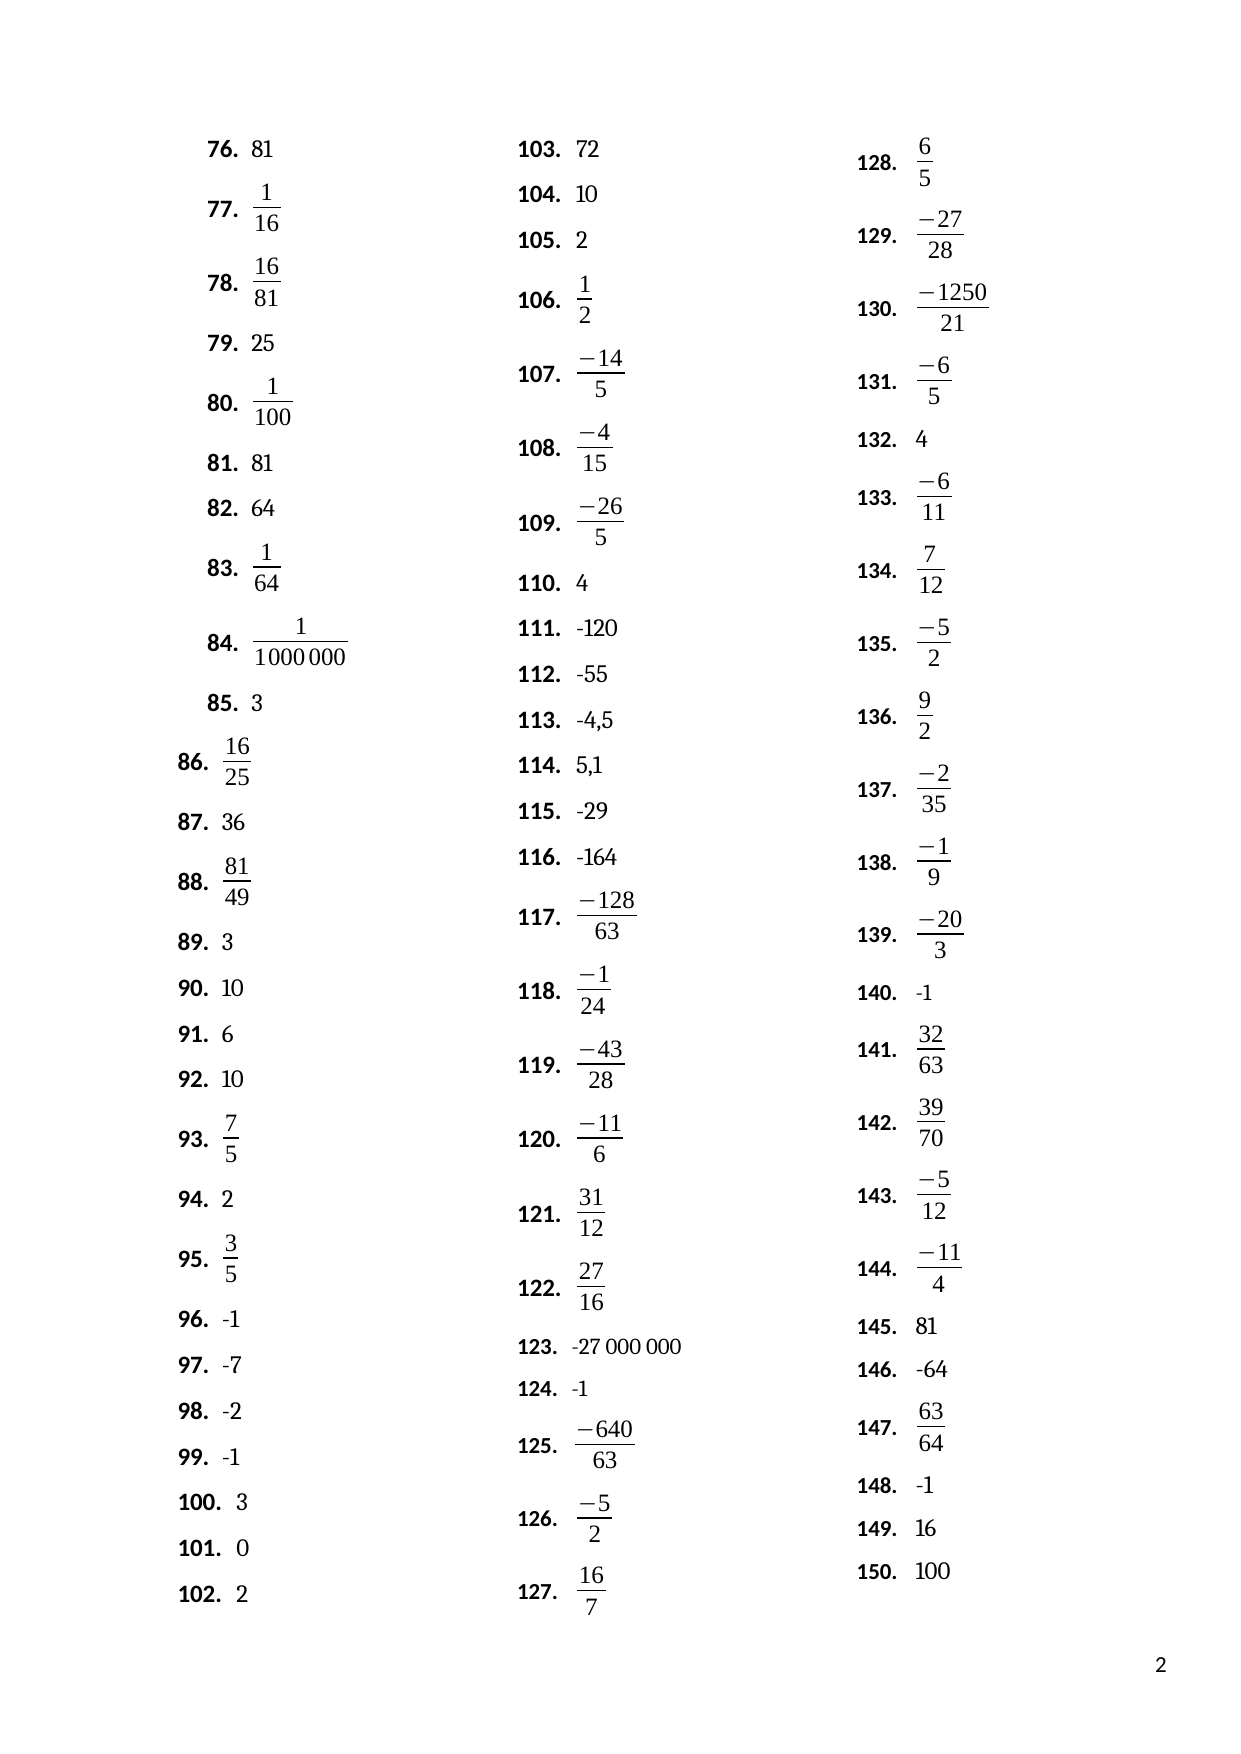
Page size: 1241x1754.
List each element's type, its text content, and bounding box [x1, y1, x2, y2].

list 2 [177, 1183, 502, 1214]
list -1 [177, 1441, 502, 1471]
list 36 [177, 807, 502, 837]
list -1 [177, 1303, 502, 1334]
list 3 [177, 1486, 502, 1517]
list 81 [207, 133, 502, 163]
list 81 [856, 1312, 1203, 1341]
list 100 [856, 1557, 1203, 1586]
list 3 [207, 687, 502, 717]
list 10 [177, 972, 502, 1003]
list -27 000 000 [517, 1332, 842, 1360]
list 64 [207, 493, 502, 523]
list 3 [177, 926, 502, 957]
list 5,1 [517, 750, 842, 780]
list -64 [856, 1355, 1203, 1384]
list -4,5 [517, 704, 842, 734]
list 25 [207, 327, 502, 357]
list 10 [177, 1064, 502, 1094]
list 4 [856, 424, 1203, 453]
list 0 [177, 1532, 502, 1563]
list -2 [177, 1395, 502, 1425]
list 72 [517, 133, 842, 163]
list -164 [517, 841, 842, 872]
list -7 [177, 1349, 502, 1380]
list -1 [856, 1471, 1203, 1500]
list 4 [517, 567, 842, 597]
list 10 [517, 179, 842, 209]
list 16 [856, 1514, 1203, 1543]
list -29 [517, 795, 842, 826]
list -1 [517, 1374, 842, 1402]
list -120 [517, 612, 842, 643]
list 2 [177, 1578, 502, 1608]
list 6 [177, 1018, 502, 1048]
list 2 [517, 224, 842, 255]
list -1 [856, 978, 1203, 1006]
list -55 [517, 658, 842, 689]
list 81 [207, 447, 502, 477]
